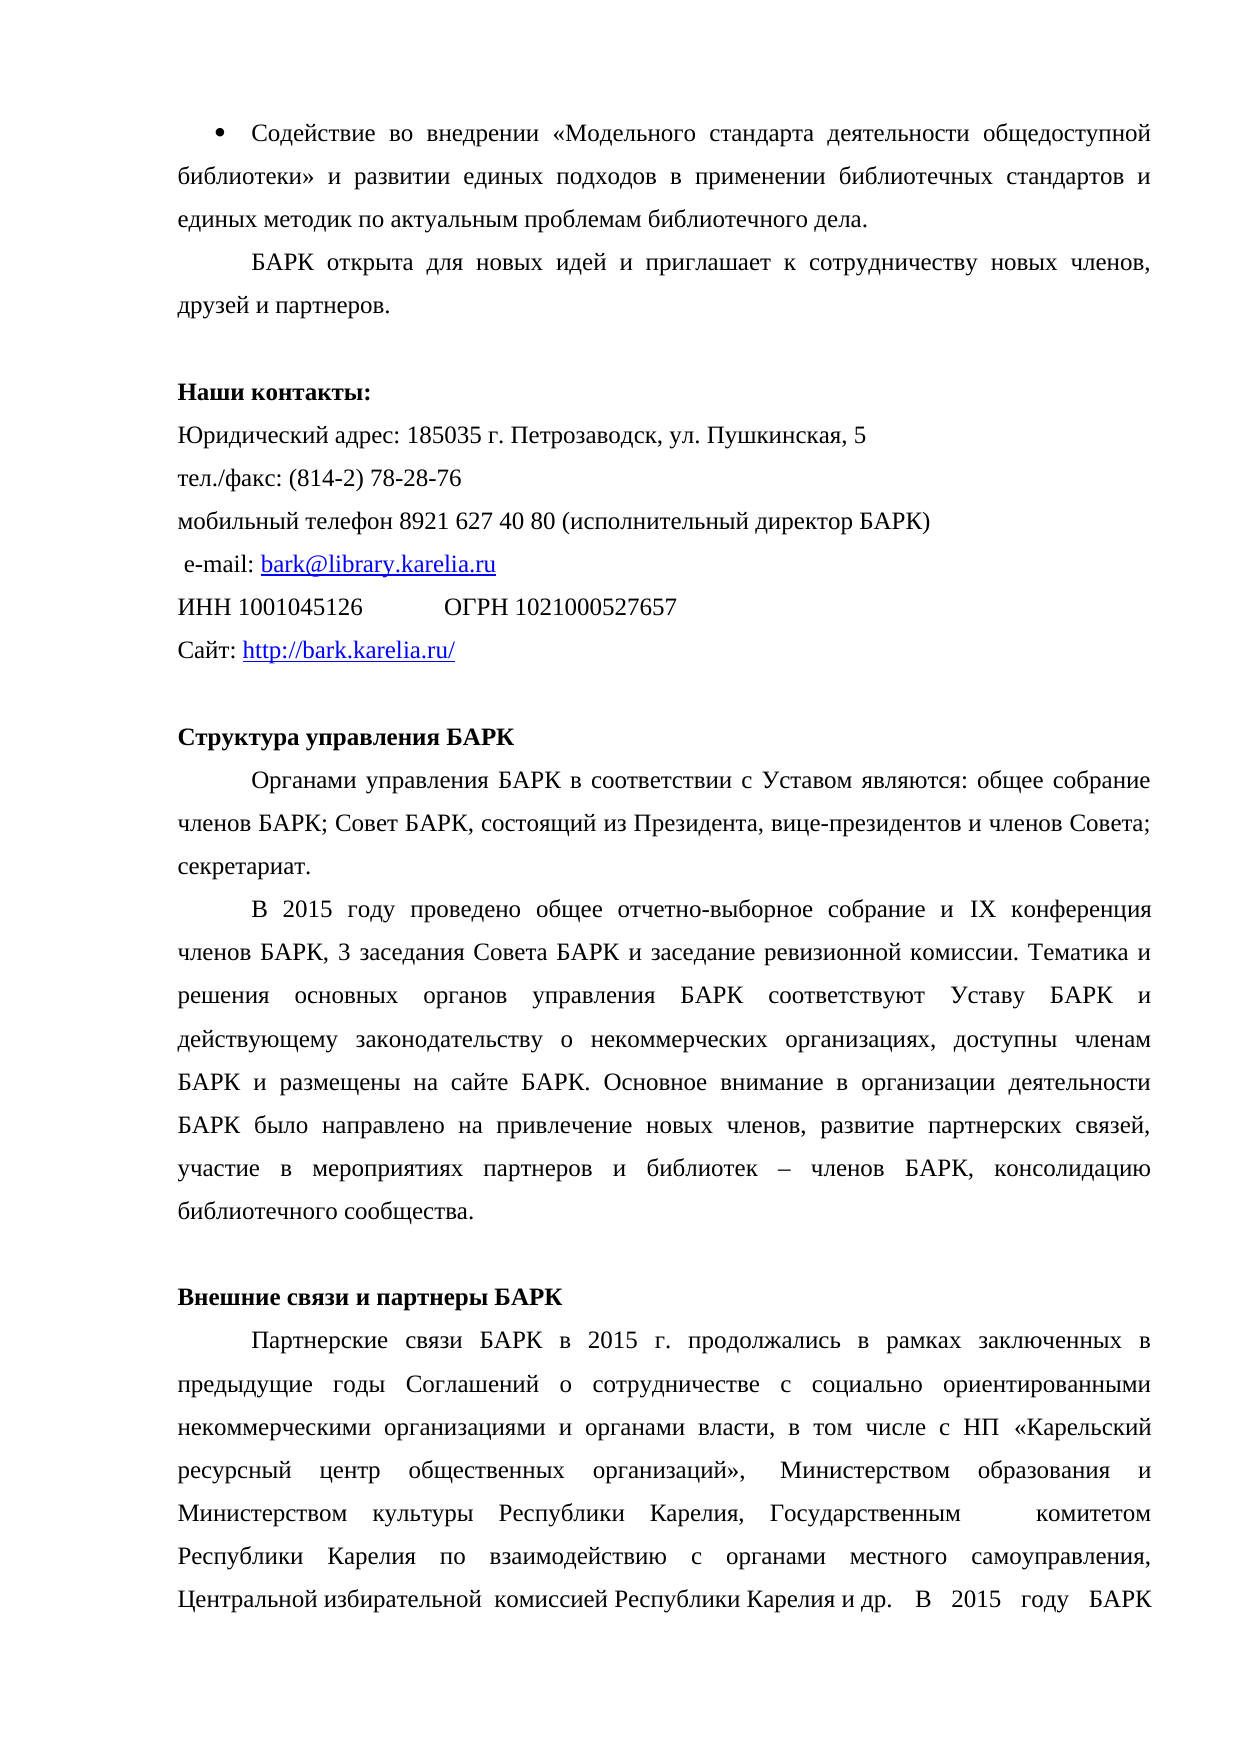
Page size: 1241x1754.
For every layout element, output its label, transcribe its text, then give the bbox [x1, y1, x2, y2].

text Внешние связи и партнеры БАРК [177, 1282, 1152, 1311]
text e-mail: bark@library.karelia.ru [177, 549, 1152, 578]
text Органами управления БАРК в соответствии с Уставом являются: общее собрание членов БАРК; Совет БАРК, состоящий из Президента, вице-президентов и членов Совета; секретариат. [177, 765, 1152, 880]
text В 2015 году проведено общее отчетно-выборное собрание и IX конференция членов БАРК, 3 заседания Совета БАРК и заседание ревизионной комиссии. Тематика и решения основных органов управления БАРК соответствуют Уставу БАРК и действующему законодательству о некоммерческих организациях, доступны членам БАРК и размещены на сайте БАРК. Основное внимание в организации деятельности БАРК было направлено на привлечение новых членов, развитие партнерских связей, участие в мероприятиях партнеров и библиотек – членов БАРК, консолидацию библиотечного сообщества. [177, 894, 1152, 1225]
text Юридический адрес: . Петрозаводск, ул. Пушкинская, 5 [177, 420, 1152, 449]
list Содействие во внедрении «Модельного стандарта деятельности общедоступной библиотеки» и развитии единых подходов в применении библиотечных стандартов и единых методик по актуальным проблемам библиотечного дела. [177, 118, 1152, 233]
list БАРК открыта для новых идей и приглашает к сотрудничеству новых членов, друзей и партнеров. [177, 247, 1152, 319]
text ИНН 1001045126 ОГРН 1021000527657 [177, 592, 1152, 621]
text Структура управления БАРК [177, 722, 1152, 751]
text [177, 1326, 1152, 1613]
list Наши контакты: [177, 377, 1152, 406]
text тел./факс: (814-2) 78-28-76 [177, 463, 1152, 492]
text Сайт: http://bark.karelia.ru/ [177, 636, 1152, 664]
text мобильный телефон 8921 627 40 80 (исполнительный директор БАРК) [177, 506, 1152, 535]
